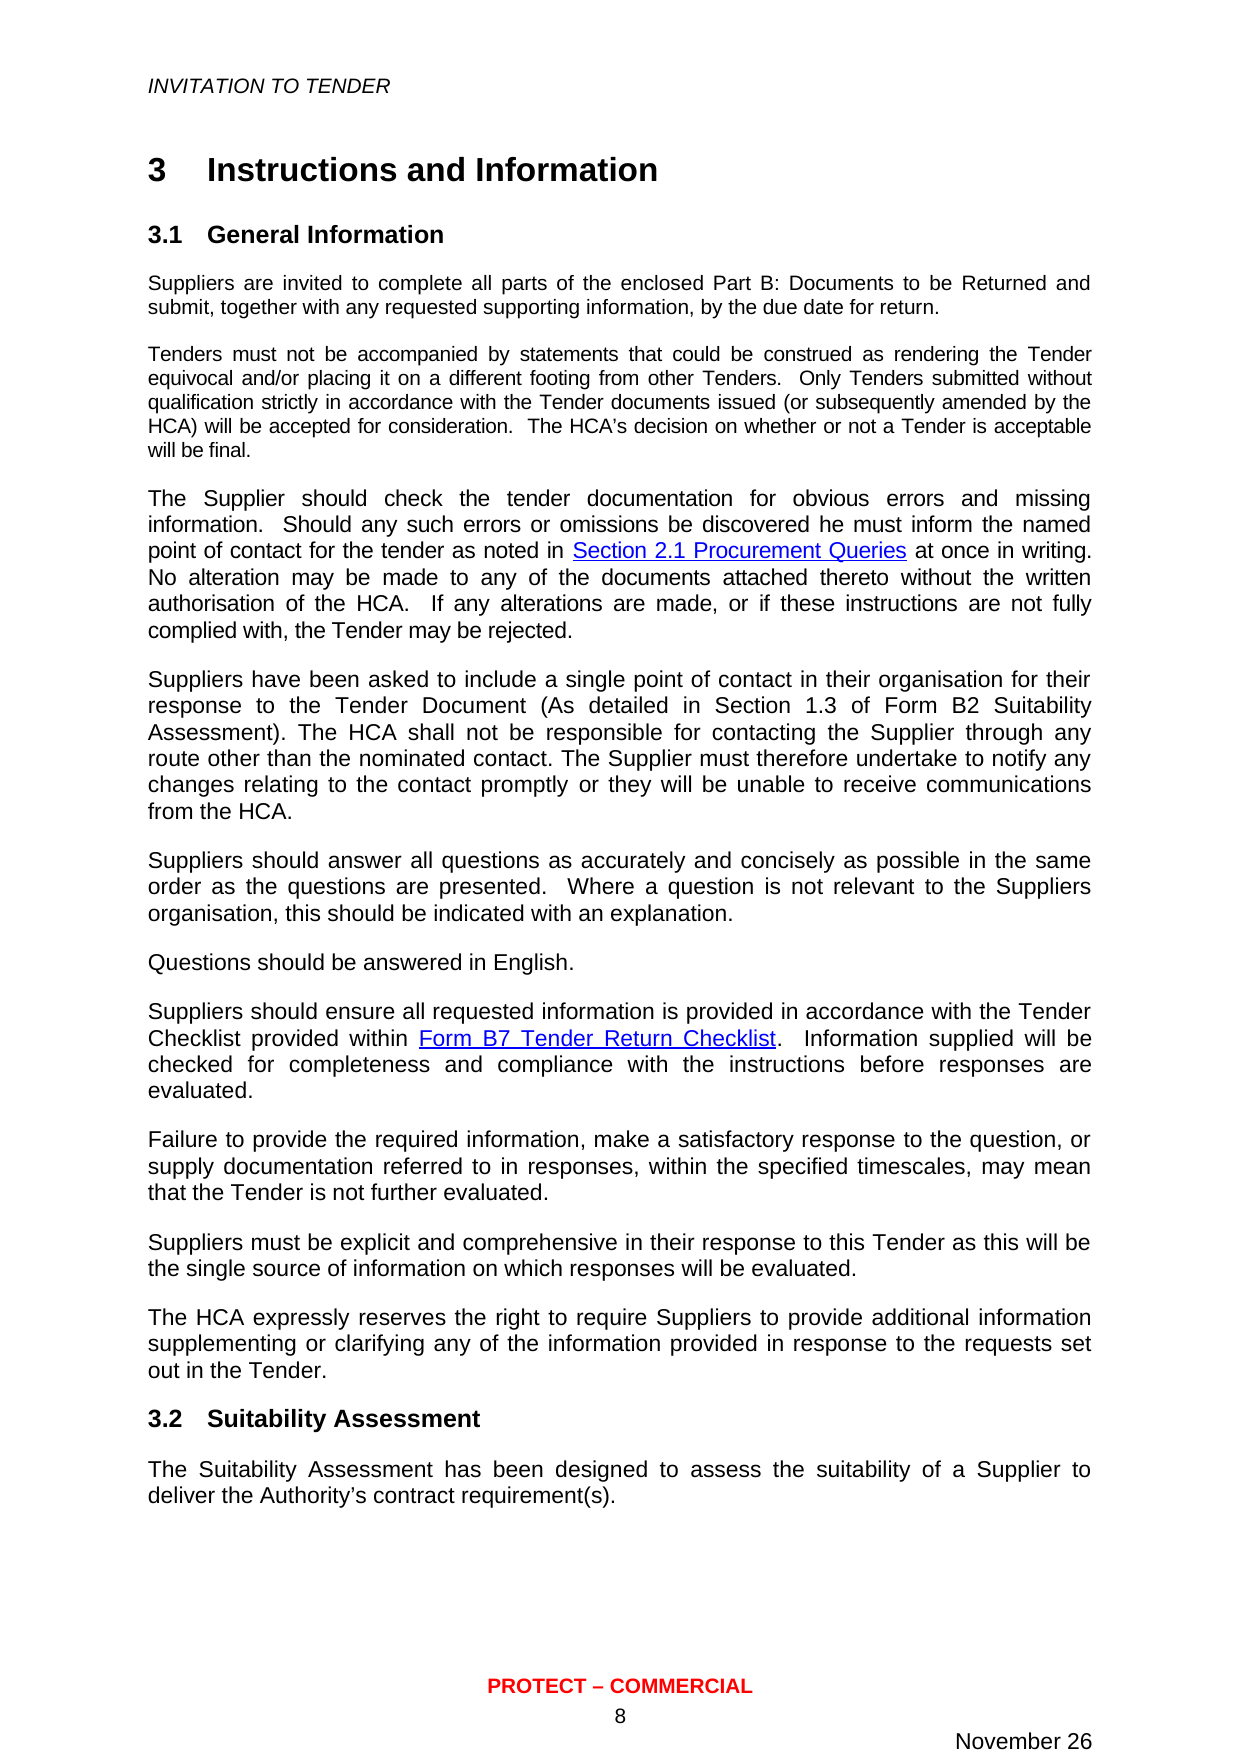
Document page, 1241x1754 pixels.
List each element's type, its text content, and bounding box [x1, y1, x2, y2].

text Failure to provide the required information, make a satisfactory response to the question, or supply documentation referred to in responses, within the specified timescales, may mean that the Tender is not further evaluated. [148, 1126, 1092, 1206]
text Suppliers must be explicit and comprehensive in their response to this Tender as this will be the single source of information on which responses will be evaluated. [148, 1228, 1092, 1281]
list Suppliers have been asked to include a single point of contact in their organisation for their response to the Tender Document (As detailed in Section 1.3 of Form B2 Suitability Assessment). The HCA shall not be responsible for contacting the Supplier through any route other than the nominated contact. The Supplier must therefore undertake to notify any changes relating to the contact promptly or they will be unable to receive communications from the HCA. [148, 666, 1092, 824]
text The HCA expressly reserves the right to require Suppliers to provide additional information supplementing or clarifying any of the information provided in response to the requests set out in the Tender. [148, 1304, 1092, 1383]
subtitle 3.1 General Information [148, 219, 1092, 248]
text Questions should be answered in English. [148, 949, 1092, 975]
text Tenders must not be accompanied by statements that could be construed as rendering the Tender equivocal and/or placing it on a different footing from other Tenders. Only Tenders submitted without qualification strictly in accordance with the Tender documents issued (or subsequently amended by the HCA) will be accepted for consideration. The HCA’s decision on whether or not a Tender is acceptable will be final. [148, 342, 1092, 462]
text Suppliers should answer all questions as accurately and concisely as possible in the same order as the questions are presented. Where a question is not relevant to the Suppliers organisation, this should be indicated with an explanation. [148, 847, 1092, 926]
subtitle 3.2 Suitability Assessment [148, 1404, 1092, 1433]
subtitle 3 Instructions and Information [148, 150, 1092, 188]
list The Suitability Assessment has been designed to assess the suitability of a Supplier to deliver the Authority’s contract requirement(s). [148, 1456, 1092, 1508]
text The Supplier should check the tender documentation for obvious errors and missing information. Should any such errors or omissions be discovered he must inform the named point of contact for the tender as noted in Section 2.1 Procurement Queries at once in writing. No alteration may be made to any of the documents attached thereto without the written authorisation of the HCA. If any alterations are made, or if these instructions are not fully complied with, the Tender may be rejected. [148, 485, 1092, 643]
text Suppliers are invited to complete all parts of the enclosed Part B: Documents to be Returned and submit, together with any requested supporting information, by the due date for return. [148, 271, 1092, 319]
text Suppliers should ensure all requested information is provided in accordance with the Tender Checklist provided within Form B7 Tender Return Checklist. Information supplied will be checked for completeness and compliance with the instructions before responses are evaluated. [148, 998, 1092, 1103]
